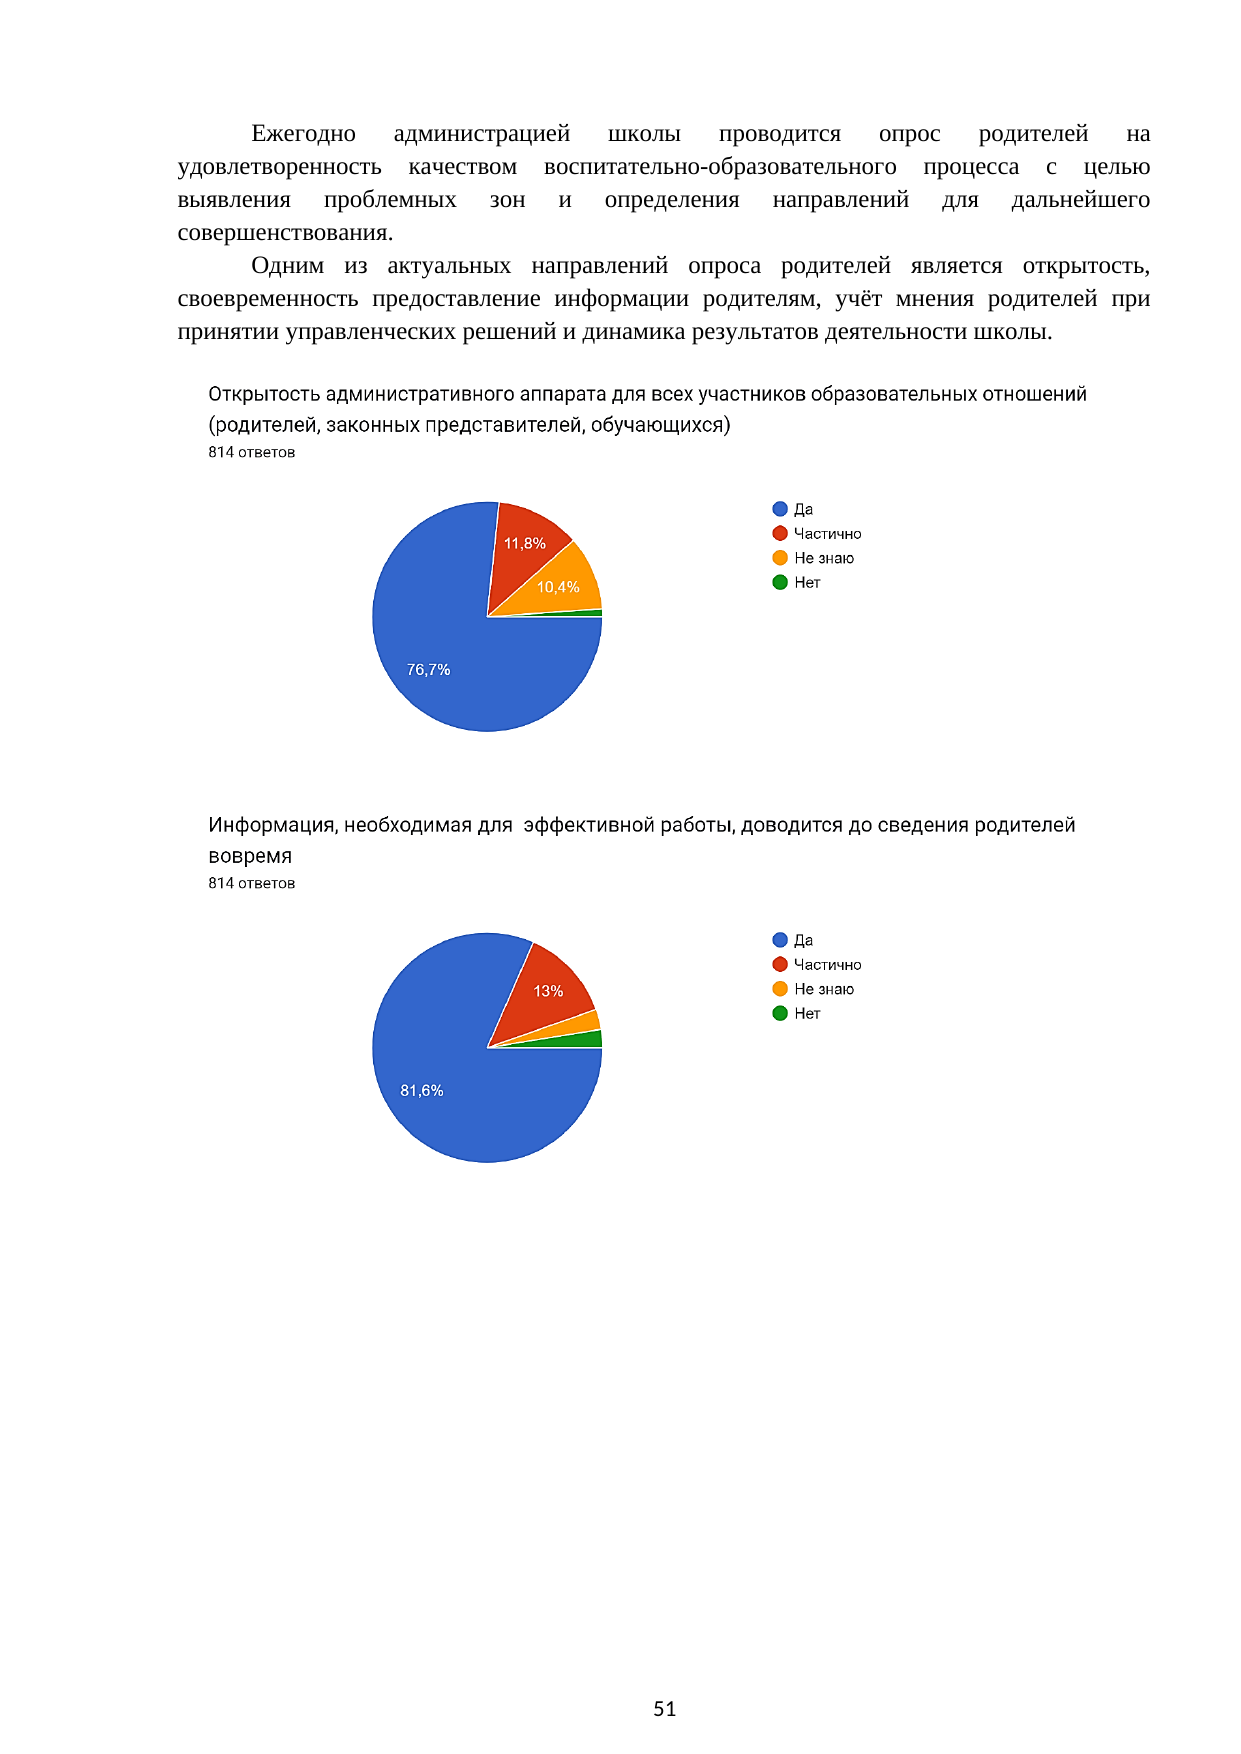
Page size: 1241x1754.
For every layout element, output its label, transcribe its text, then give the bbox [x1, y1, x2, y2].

text Одним из актуальных направлений опроса родителей является открытость, своевременность предоставление информации родителям, учёт мнения родителей при принятии управленческих решений и динамика результатов деятельности школы. [177, 250, 1152, 345]
text Ежегодно администрацией школы проводится опрос родителей на удовлетворенность качеством воспитательно-образовательного процесса с целью выявления проблемных зон и определения направлений для дальнейшего совершенствования. [177, 118, 1152, 246]
picture [177, 780, 1118, 1207]
picture [177, 349, 1118, 776]
